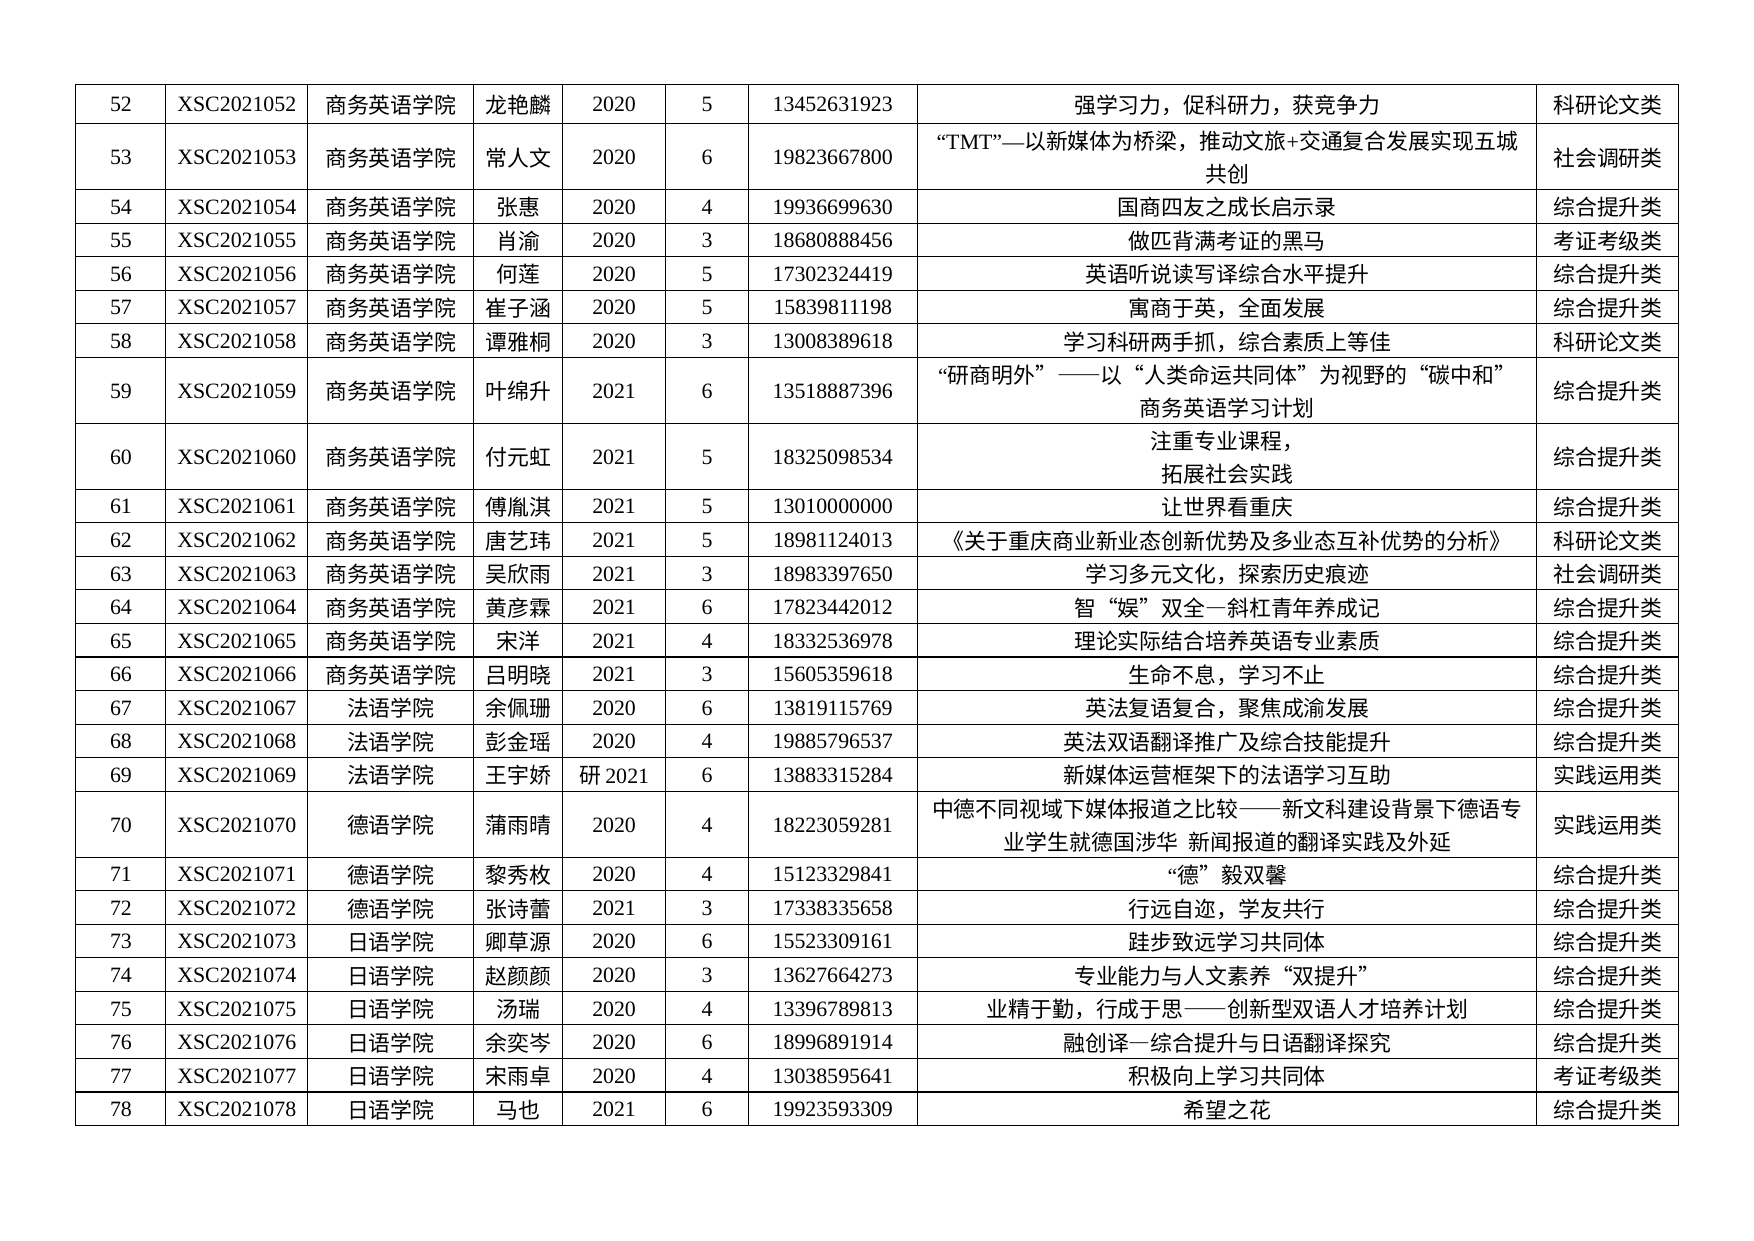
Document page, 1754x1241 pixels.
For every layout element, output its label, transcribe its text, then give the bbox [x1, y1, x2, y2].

table_cell 王宇娇 [474, 758, 562, 791]
table_cell 72 [76, 891, 165, 924]
table_cell 13518887396 [749, 358, 917, 423]
table_cell 58 [76, 324, 165, 357]
table_cell 让世界看重庆 [918, 490, 1536, 522]
table_cell 考证考级类 [1537, 1059, 1678, 1091]
table_cell XSC2021076 [166, 1025, 307, 1058]
table_cell 15605359618 [749, 658, 917, 690]
table_cell XSC2021072 [166, 891, 307, 924]
table_cell 综合提升类 [1537, 891, 1678, 924]
table_cell 6 [666, 1093, 748, 1125]
table_cell 2020 [563, 925, 665, 957]
table_cell 《关于重庆商业新业态创新优势及多业态互补优势的分析》 [918, 523, 1536, 556]
table_cell 18981124013 [749, 523, 917, 556]
table_cell 赵颜颜 [474, 958, 562, 991]
table_cell 5 [666, 424, 748, 489]
table_cell 2021 [563, 624, 665, 656]
table_cell 综合提升类 [1537, 992, 1678, 1024]
table_cell XSC2021058 [166, 324, 307, 357]
table_cell 64 [76, 590, 165, 623]
table_cell 综合提升类 [1537, 925, 1678, 957]
table_cell 5 [666, 490, 748, 522]
table_cell 6 [666, 124, 748, 189]
table_cell 3 [666, 557, 748, 589]
table_cell 4 [666, 992, 748, 1024]
table_cell 商务英语学院 [308, 424, 473, 489]
table_cell 13452631923 [749, 85, 917, 123]
table_cell 学习科研两手抓，综合素质上等佳 [918, 324, 1536, 357]
table_cell 商务英语学院 [308, 257, 473, 289]
table_cell 学习多元文化，探索历史痕迹 [918, 557, 1536, 589]
table_cell 商务英语学院 [308, 624, 473, 656]
table_cell 5 [666, 257, 748, 289]
table_cell 19885796537 [749, 725, 917, 757]
table_cell 商务英语学院 [308, 658, 473, 690]
table_cell 德语学院 [308, 891, 473, 924]
table_cell XSC2021053 [166, 124, 307, 189]
table_cell 70 [76, 792, 165, 857]
table_cell 英法双语翻译推广及综合技能提升 [918, 725, 1536, 757]
table_cell 2021 [563, 1093, 665, 1125]
table_cell XSC2021065 [166, 624, 307, 656]
table_cell 2021 [563, 523, 665, 556]
table_cell 63 [76, 557, 165, 589]
table_cell 智“娱”双全—斜杠青年养成记 [918, 590, 1536, 623]
table_cell 商务英语学院 [308, 291, 473, 323]
table_cell 综合提升类 [1537, 958, 1678, 991]
table_cell 19923593309 [749, 1093, 917, 1125]
table_cell XSC2021060 [166, 424, 307, 489]
table_cell 19823667800 [749, 124, 917, 189]
table_cell 18332536978 [749, 624, 917, 656]
table_cell 2020 [563, 858, 665, 890]
table_cell 2020 [563, 124, 665, 189]
table_cell 宋雨卓 [474, 1059, 562, 1091]
table_cell 英法复语复合，聚焦成渝发展 [918, 691, 1536, 723]
table_cell 2021 [563, 358, 665, 423]
table_cell 68 [76, 725, 165, 757]
table_cell 13010000000 [749, 490, 917, 522]
table_cell 商务英语学院 [308, 590, 473, 623]
table_cell 59 [76, 358, 165, 423]
table_cell 71 [76, 858, 165, 890]
table_cell 商务英语学院 [308, 358, 473, 423]
table_cell 综合提升类 [1537, 725, 1678, 757]
table_cell 综合提升类 [1537, 590, 1678, 623]
table_cell 2020 [563, 691, 665, 723]
table_cell 彭金瑶 [474, 725, 562, 757]
table_cell 2021 [563, 490, 665, 522]
table_cell 跬步致远学习共同体 [918, 925, 1536, 957]
table_cell 张惠 [474, 190, 562, 222]
table_cell 2020 [563, 792, 665, 857]
table_cell 商务英语学院 [308, 85, 473, 123]
table_cell 商务英语学院 [308, 224, 473, 256]
table_cell 张诗蕾 [474, 891, 562, 924]
table_cell 商务英语学院 [308, 557, 473, 589]
table_cell 何莲 [474, 257, 562, 289]
table_cell 国商四友之成长启示录 [918, 190, 1536, 222]
table_cell 66 [76, 658, 165, 690]
table_cell 综合提升类 [1537, 658, 1678, 690]
table_cell XSC2021064 [166, 590, 307, 623]
table_cell XSC2021063 [166, 557, 307, 589]
table_cell 综合提升类 [1537, 291, 1678, 323]
table_cell XSC2021062 [166, 523, 307, 556]
table_cell 马也 [474, 1093, 562, 1125]
table_cell 科研论文类 [1537, 85, 1678, 123]
table_cell 研2021 [563, 758, 665, 791]
table_cell 18996891914 [749, 1025, 917, 1058]
table_cell 综合提升类 [1537, 1025, 1678, 1058]
table_cell 融创译—综合提升与日语翻译探究 [918, 1025, 1536, 1058]
table_cell 2020 [563, 324, 665, 357]
table_cell 法语学院 [308, 725, 473, 757]
table_cell 55 [76, 224, 165, 256]
table_cell 61 [76, 490, 165, 522]
table_cell 商务英语学院 [308, 190, 473, 222]
table_cell 5 [666, 291, 748, 323]
table_cell 常人文 [474, 124, 562, 189]
table_cell 2020 [563, 257, 665, 289]
table_cell 74 [76, 958, 165, 991]
table_cell XSC2021056 [166, 257, 307, 289]
table_cell XSC2021071 [166, 858, 307, 890]
table_cell 商务英语学院 [308, 523, 473, 556]
table_cell 4 [666, 725, 748, 757]
table_cell 2020 [563, 1059, 665, 1091]
table_cell 2021 [563, 424, 665, 489]
table_cell 日语学院 [308, 992, 473, 1024]
table_cell 余佩珊 [474, 691, 562, 723]
table_cell 54 [76, 190, 165, 222]
table_cell 76 [76, 1025, 165, 1058]
table_cell 德语学院 [308, 792, 473, 857]
table_cell 社会调研类 [1537, 557, 1678, 589]
table_cell 日语学院 [308, 1025, 473, 1058]
table_cell 综合提升类 [1537, 691, 1678, 723]
table_cell 3 [666, 958, 748, 991]
table_cell “TMT”—以新媒体为桥梁，推动文旅+交通复合发展实现五城共创 [918, 124, 1536, 189]
table_cell 17302324419 [749, 257, 917, 289]
table_cell 寓商于英，全面发展 [918, 291, 1536, 323]
table_cell 78 [76, 1093, 165, 1125]
table_cell XSC2021061 [166, 490, 307, 522]
table_cell 日语学院 [308, 958, 473, 991]
table_cell 实践运用类 [1537, 792, 1678, 857]
table_cell 法语学院 [308, 691, 473, 723]
table_cell 57 [76, 291, 165, 323]
table_cell 唐艺玮 [474, 523, 562, 556]
table_cell 商务英语学院 [308, 124, 473, 189]
table_cell 叶绵升 [474, 358, 562, 423]
table_cell XSC2021073 [166, 925, 307, 957]
table_cell XSC2021052 [166, 85, 307, 123]
table_cell 做匹背满考证的黑马 [918, 224, 1536, 256]
table_cell 崔子涵 [474, 291, 562, 323]
table_cell 2020 [563, 725, 665, 757]
table_cell 2020 [563, 992, 665, 1024]
table_cell 13819115769 [749, 691, 917, 723]
table_cell 18983397650 [749, 557, 917, 589]
table_cell 15839811198 [749, 291, 917, 323]
table_cell 综合提升类 [1537, 190, 1678, 222]
table_cell 3 [666, 324, 748, 357]
table_cell 5 [666, 85, 748, 123]
table_cell 黄彦霖 [474, 590, 562, 623]
table_cell 5 [666, 523, 748, 556]
table_cell 综合提升类 [1537, 624, 1678, 656]
table_cell 综合提升类 [1537, 424, 1678, 489]
table_cell 13008389618 [749, 324, 917, 357]
table_cell 4 [666, 624, 748, 656]
table_cell 希望之花 [918, 1093, 1536, 1125]
table_cell 英语听说读写译综合水平提升 [918, 257, 1536, 289]
table_cell 余奕岑 [474, 1025, 562, 1058]
table_cell 65 [76, 624, 165, 656]
table_cell 吴欣雨 [474, 557, 562, 589]
table_cell 中德不同视域下媒体报道之比较——新文科建设背景下德语专业学生就德国涉华 新闻报道的翻译实践及外延 [918, 792, 1536, 857]
table_cell 75 [76, 992, 165, 1024]
table_cell 肖渝 [474, 224, 562, 256]
table_cell 6 [666, 691, 748, 723]
table_cell 2020 [563, 958, 665, 991]
table_cell 日语学院 [308, 1059, 473, 1091]
table_cell 积极向上学习共同体 [918, 1059, 1536, 1091]
table_cell 2020 [563, 291, 665, 323]
table_cell 69 [76, 758, 165, 791]
table_cell 60 [76, 424, 165, 489]
table_cell 蒲雨晴 [474, 792, 562, 857]
table_cell 综合提升类 [1537, 490, 1678, 522]
table_cell XSC2021077 [166, 1059, 307, 1091]
table_cell 77 [76, 1059, 165, 1091]
table_cell 13627664273 [749, 958, 917, 991]
table_cell 2021 [563, 590, 665, 623]
table_cell “研商明外”——以“人类命运共同体”为视野的“碳中和”商务英语学习计划 [918, 358, 1536, 423]
table_cell 业精于勤，行成于思——创新型双语人才培养计划 [918, 992, 1536, 1024]
table_cell 汤瑞 [474, 992, 562, 1024]
table_cell 新媒体运营框架下的法语学习互助 [918, 758, 1536, 791]
table_cell 18223059281 [749, 792, 917, 857]
table_cell XSC2021067 [166, 691, 307, 723]
table_cell 傅胤淇 [474, 490, 562, 522]
table_cell 15523309161 [749, 925, 917, 957]
table_cell 强学习力，促科研力，获竞争力 [918, 85, 1536, 123]
table_cell 龙艳麟 [474, 85, 562, 123]
table_cell 专业能力与人文素养“双提升” [918, 958, 1536, 991]
table_cell 注重专业课程， 拓展社会实践 [918, 424, 1536, 489]
table_cell 73 [76, 925, 165, 957]
table_cell 德语学院 [308, 858, 473, 890]
table_cell 53 [76, 124, 165, 189]
table_cell 黎秀枚 [474, 858, 562, 890]
table_cell 4 [666, 858, 748, 890]
table_cell 18325098534 [749, 424, 917, 489]
table_cell 17338335658 [749, 891, 917, 924]
table_cell 日语学院 [308, 1093, 473, 1125]
table_cell 生命不息，学习不止 [918, 658, 1536, 690]
table_cell 综合提升类 [1537, 858, 1678, 890]
table_cell 考证考级类 [1537, 224, 1678, 256]
table_cell 行远自迩，学友共行 [918, 891, 1536, 924]
table_cell 19936699630 [749, 190, 917, 222]
table_cell 2021 [563, 891, 665, 924]
table_cell 3 [666, 224, 748, 256]
table_cell 4 [666, 1059, 748, 1091]
table_cell XSC2021059 [166, 358, 307, 423]
table_cell 13396789813 [749, 992, 917, 1024]
table_cell XSC2021066 [166, 658, 307, 690]
table_cell XSC2021069 [166, 758, 307, 791]
table_cell 2021 [563, 557, 665, 589]
table_cell 谭雅桐 [474, 324, 562, 357]
table_cell 付元虹 [474, 424, 562, 489]
table_cell 卿草源 [474, 925, 562, 957]
table_cell 6 [666, 590, 748, 623]
table_cell 实践运用类 [1537, 758, 1678, 791]
table_cell 3 [666, 891, 748, 924]
table_cell 6 [666, 758, 748, 791]
table_cell 吕明晓 [474, 658, 562, 690]
table_cell XSC2021054 [166, 190, 307, 222]
table_cell 2020 [563, 224, 665, 256]
table_cell 18680888456 [749, 224, 917, 256]
table_cell 3 [666, 658, 748, 690]
table_cell XSC2021070 [166, 792, 307, 857]
table_cell 综合提升类 [1537, 358, 1678, 423]
table_cell XSC2021057 [166, 291, 307, 323]
table_cell 2020 [563, 1025, 665, 1058]
table_cell 6 [666, 925, 748, 957]
table_cell “德”毅双馨 [918, 858, 1536, 890]
table_cell XSC2021068 [166, 725, 307, 757]
table_cell XSC2021055 [166, 224, 307, 256]
table_cell 6 [666, 1025, 748, 1058]
table_cell 日语学院 [308, 925, 473, 957]
table_cell 56 [76, 257, 165, 289]
table_cell 67 [76, 691, 165, 723]
table_cell 4 [666, 792, 748, 857]
table_cell 2020 [563, 190, 665, 222]
table_cell 6 [666, 358, 748, 423]
table_cell 52 [76, 85, 165, 123]
table_cell 15123329841 [749, 858, 917, 890]
table_cell 理论实际结合培养英语专业素质 [918, 624, 1536, 656]
table_cell 2020 [563, 85, 665, 123]
table_cell 62 [76, 523, 165, 556]
table_cell 科研论文类 [1537, 324, 1678, 357]
table_cell XSC2021074 [166, 958, 307, 991]
table_cell 宋洋 [474, 624, 562, 656]
table_cell XSC2021075 [166, 992, 307, 1024]
table_cell 综合提升类 [1537, 257, 1678, 289]
table_cell 13038595641 [749, 1059, 917, 1091]
table_cell 商务英语学院 [308, 324, 473, 357]
table_cell 科研论文类 [1537, 523, 1678, 556]
table_cell 2021 [563, 658, 665, 690]
table_cell 17823442012 [749, 590, 917, 623]
table_cell XSC2021078 [166, 1093, 307, 1125]
table_cell 综合提升类 [1537, 1093, 1678, 1125]
table_cell 13883315284 [749, 758, 917, 791]
table_cell 4 [666, 190, 748, 222]
table_cell 法语学院 [308, 758, 473, 791]
table_cell 商务英语学院 [308, 490, 473, 522]
table_cell 社会调研类 [1537, 124, 1678, 189]
